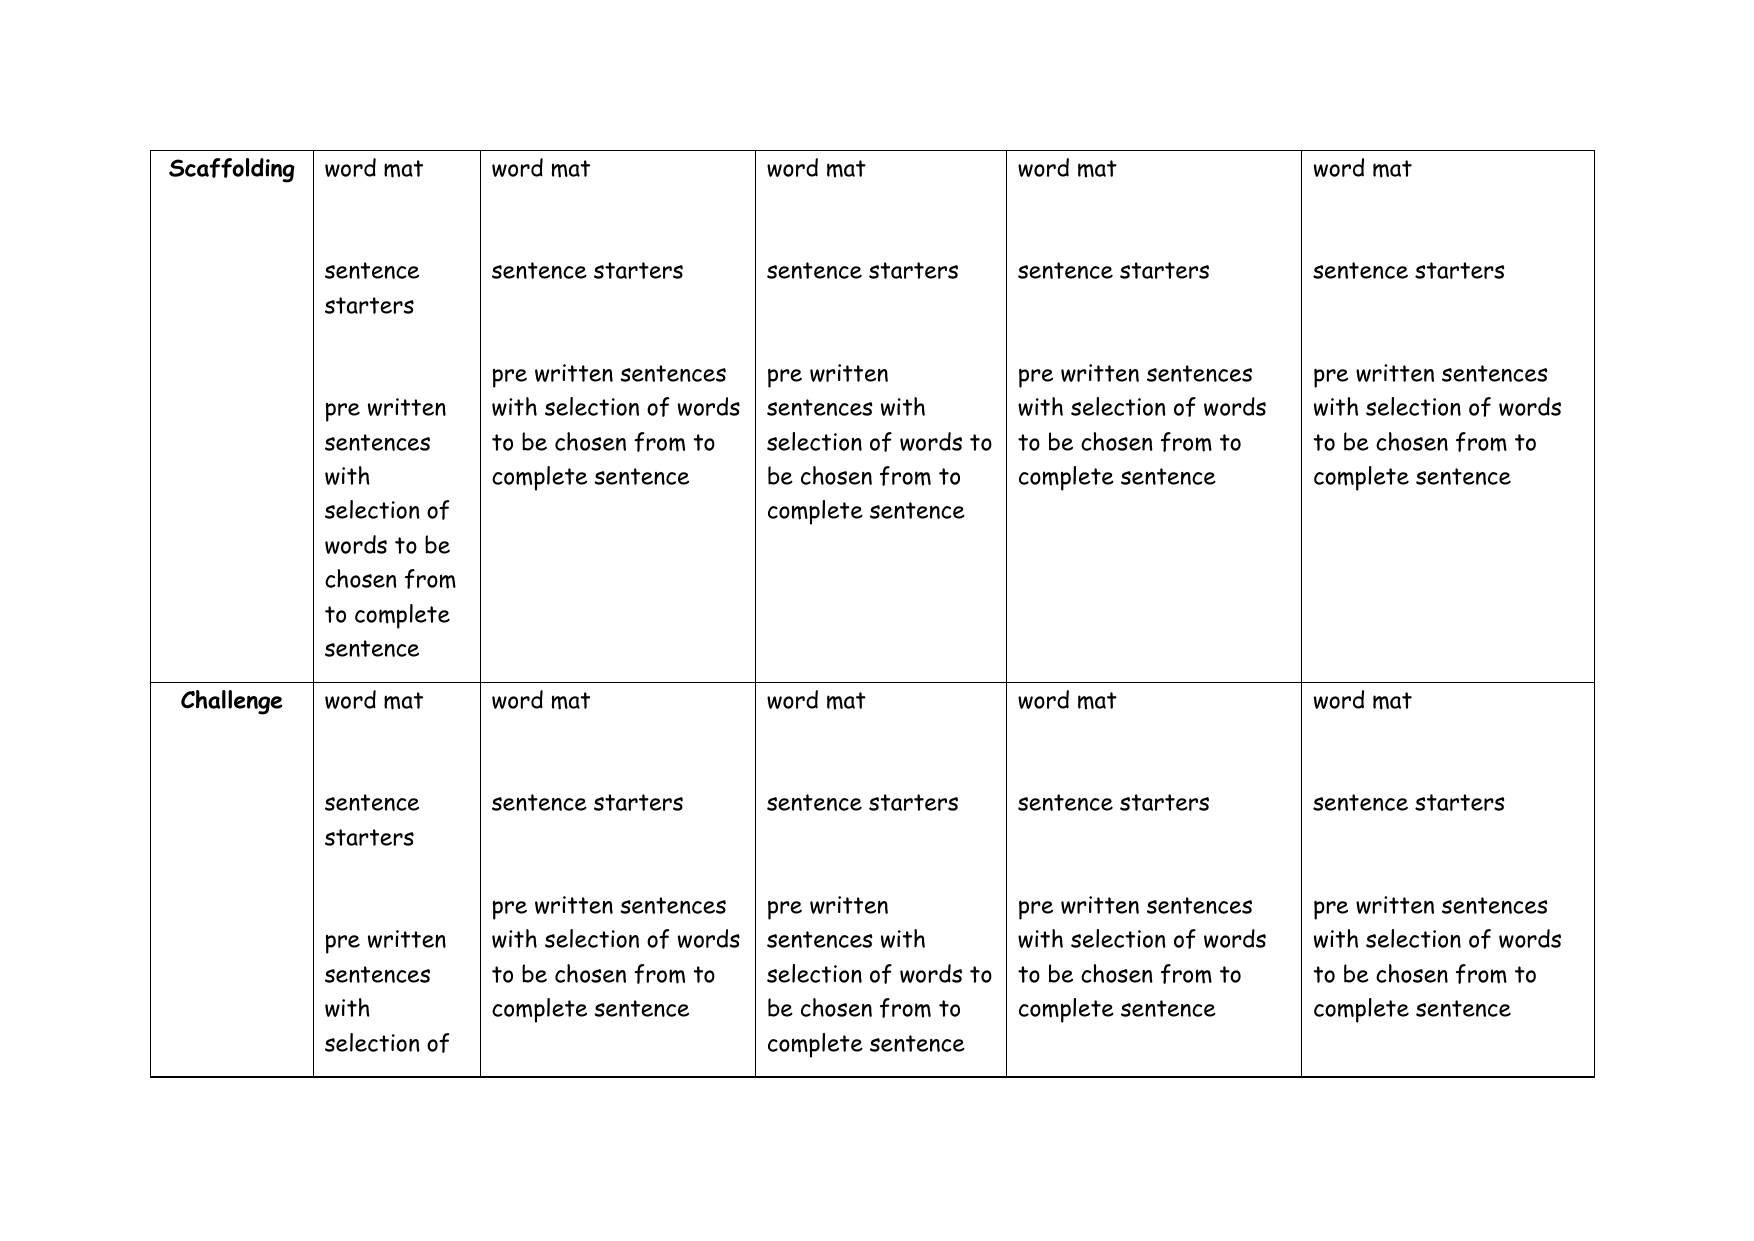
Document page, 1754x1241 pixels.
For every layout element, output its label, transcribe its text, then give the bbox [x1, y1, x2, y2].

table_cell Scaffolding [151, 151, 313, 682]
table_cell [314, 683, 480, 1076]
table_cell word mat sentence starters pre written sentences with selection of words to be chosen from to complete sentence [314, 151, 480, 682]
table_cell word mat sentence starters pre written sentences with selection of words to be chosen from to complete sentence [1302, 151, 1594, 682]
table_cell Challenge [151, 683, 313, 1076]
table_cell word mat sentence starters pre written sentences with selection of words to be chosen from to complete sentence [1007, 151, 1301, 682]
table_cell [756, 683, 1006, 1076]
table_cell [1302, 683, 1594, 1076]
table_cell word mat sentence starters pre written sentences with selection of words to be chosen from to complete sentence [481, 151, 755, 682]
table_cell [481, 683, 755, 1076]
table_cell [1007, 683, 1301, 1076]
table_cell word mat sentence starters pre written sentences with selection of words to be chosen from to complete sentence [756, 151, 1006, 682]
